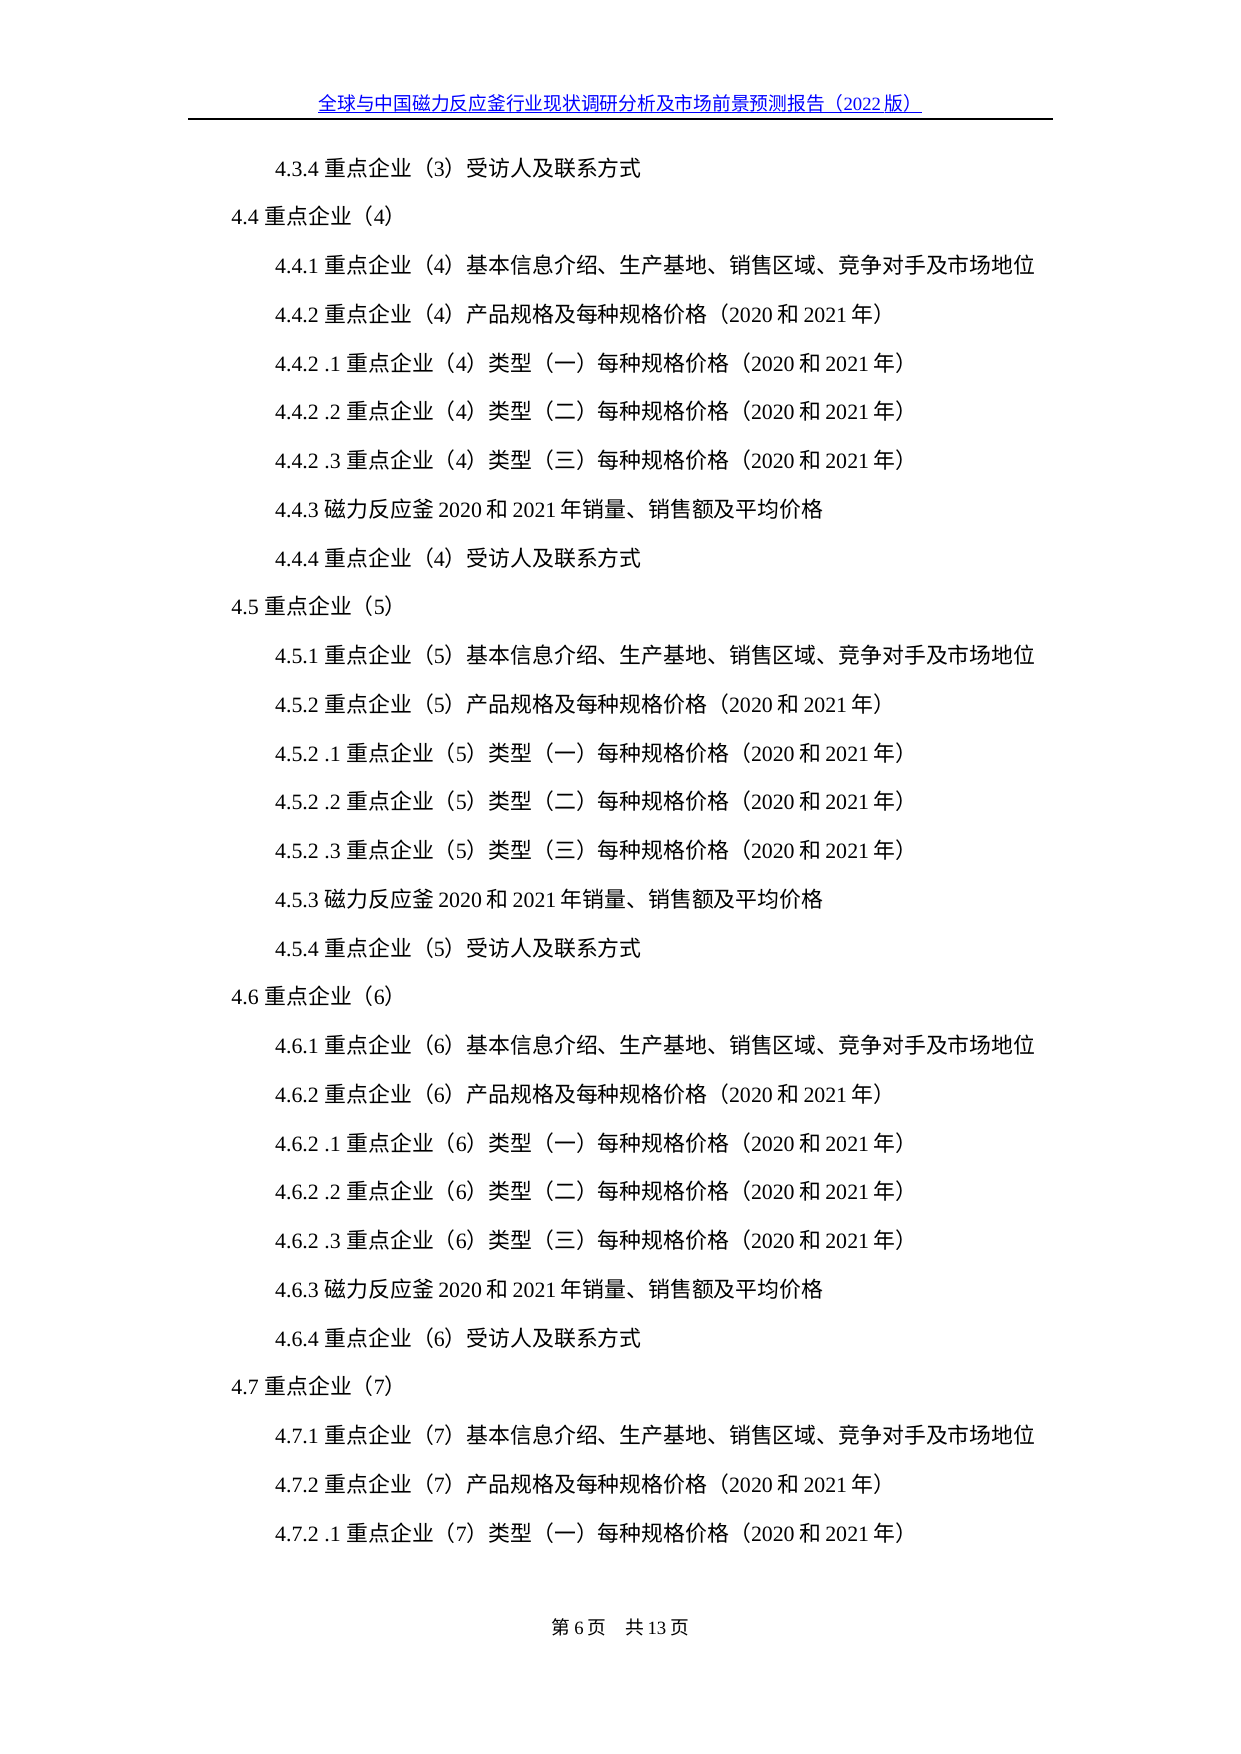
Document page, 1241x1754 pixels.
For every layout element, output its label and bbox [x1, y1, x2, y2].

text [187, 150, 1053, 1548]
